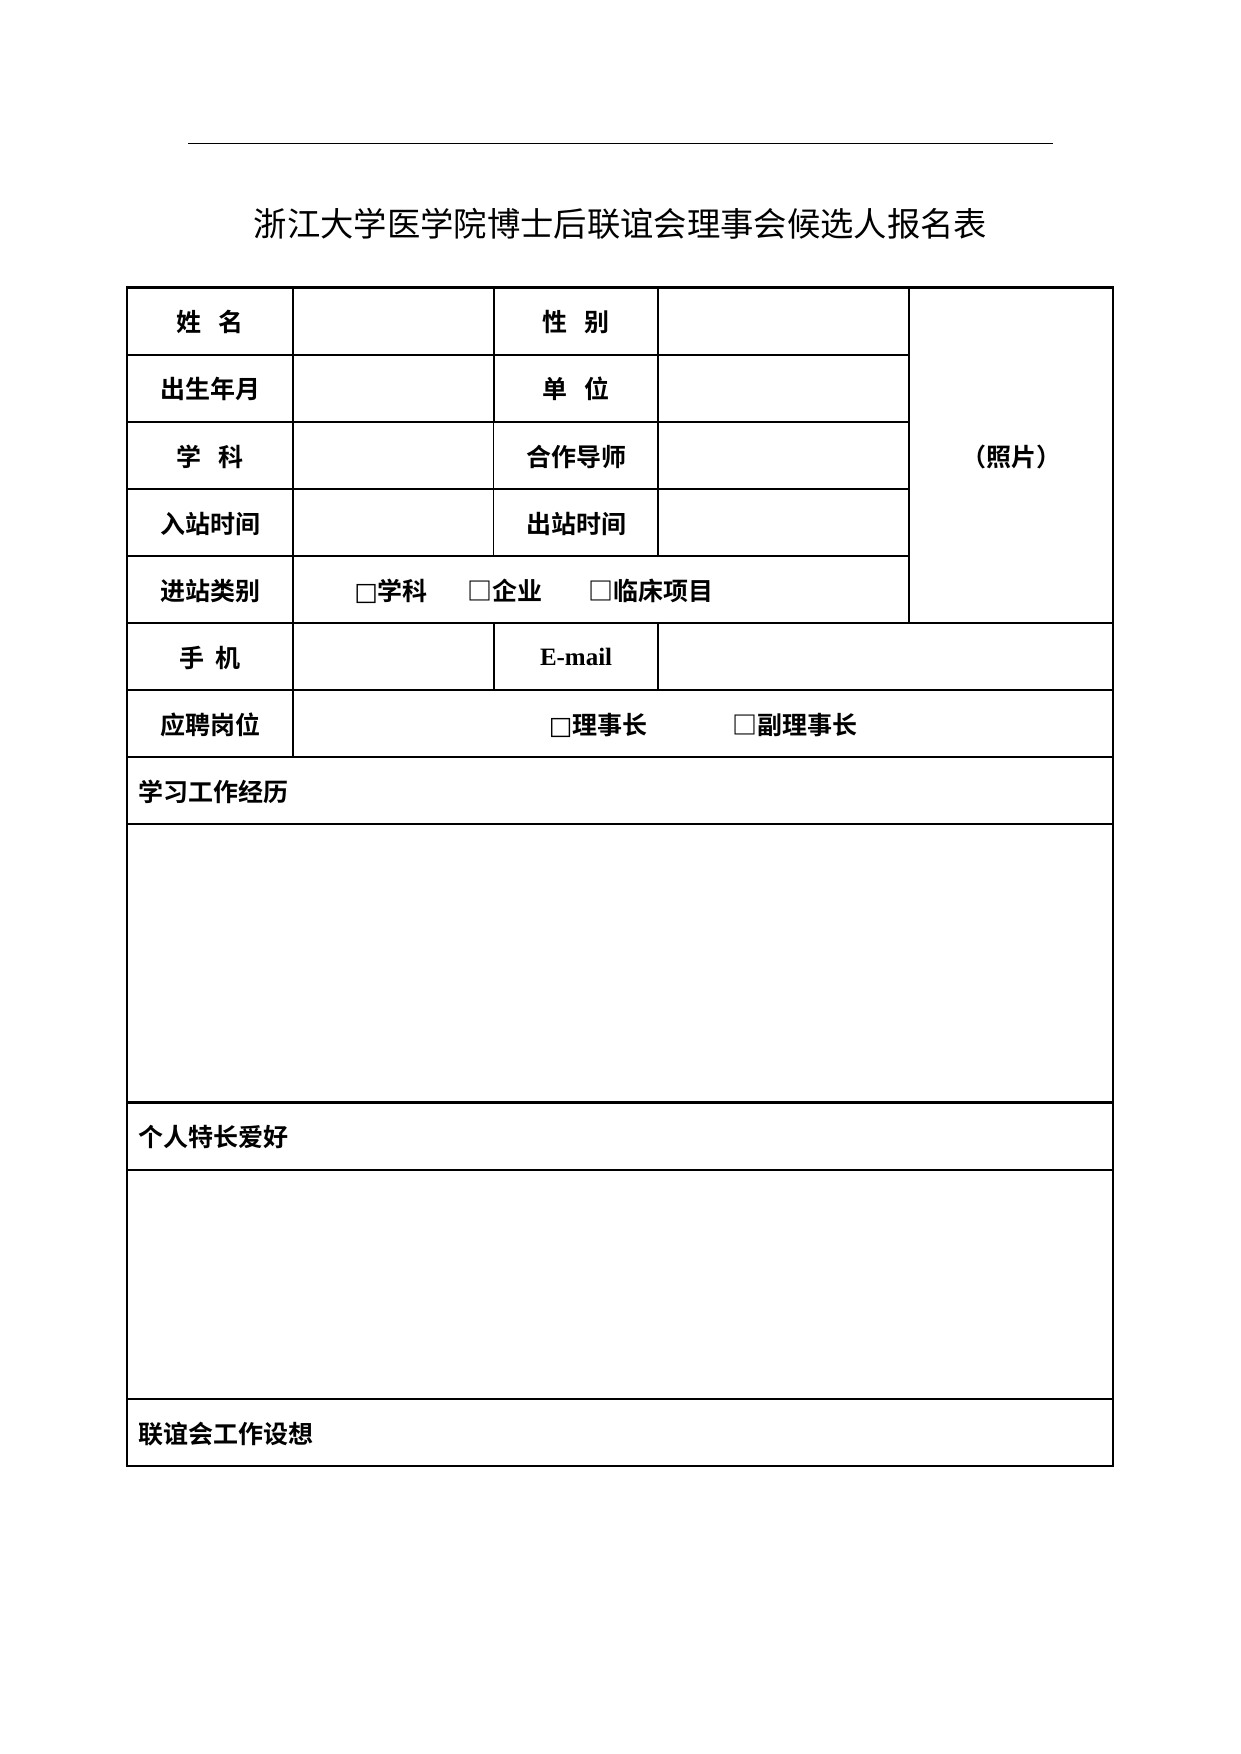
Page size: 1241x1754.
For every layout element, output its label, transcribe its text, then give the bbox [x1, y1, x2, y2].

table_header 姓 名 [128, 289, 292, 353]
table_cell 进站类别 [128, 557, 292, 622]
table_cell [128, 825, 1112, 1101]
table_cell 应聘岗位 [128, 691, 292, 756]
table_cell [659, 624, 1112, 689]
table_cell [659, 423, 908, 488]
table_header [659, 289, 908, 353]
table_cell 单 位 [495, 356, 657, 421]
table_cell 出生年月 [128, 356, 292, 421]
table_cell □理事长 □副理事长 [294, 691, 1112, 756]
table_cell [128, 1171, 1112, 1398]
table_cell [294, 490, 493, 555]
table_cell E-mail [495, 624, 657, 689]
table_cell [294, 624, 493, 689]
table_cell 手 机 [128, 624, 292, 689]
table_cell [294, 423, 493, 488]
table_cell 联谊会工作设想 [128, 1400, 1112, 1465]
table_cell 入站时间 [128, 490, 292, 555]
table_cell [294, 356, 493, 421]
table_cell 合作导师 [494, 423, 657, 488]
table_cell □学科 □企业 □临床项目 [294, 557, 908, 622]
table_cell 学 科 [128, 423, 292, 488]
table_cell 出站时间 [494, 490, 657, 555]
table_cell [659, 490, 908, 555]
table_cell 学习工作经历 [128, 758, 1112, 823]
table_header （照片） [910, 289, 1112, 622]
table_cell 个人特长爱好 [128, 1104, 1112, 1168]
table_header [294, 289, 493, 353]
table_header 性 别 [495, 289, 657, 353]
text 浙江大学医学院博士后联谊会理事会候选人报名表 [187, 189, 1053, 254]
table_cell [659, 356, 908, 421]
